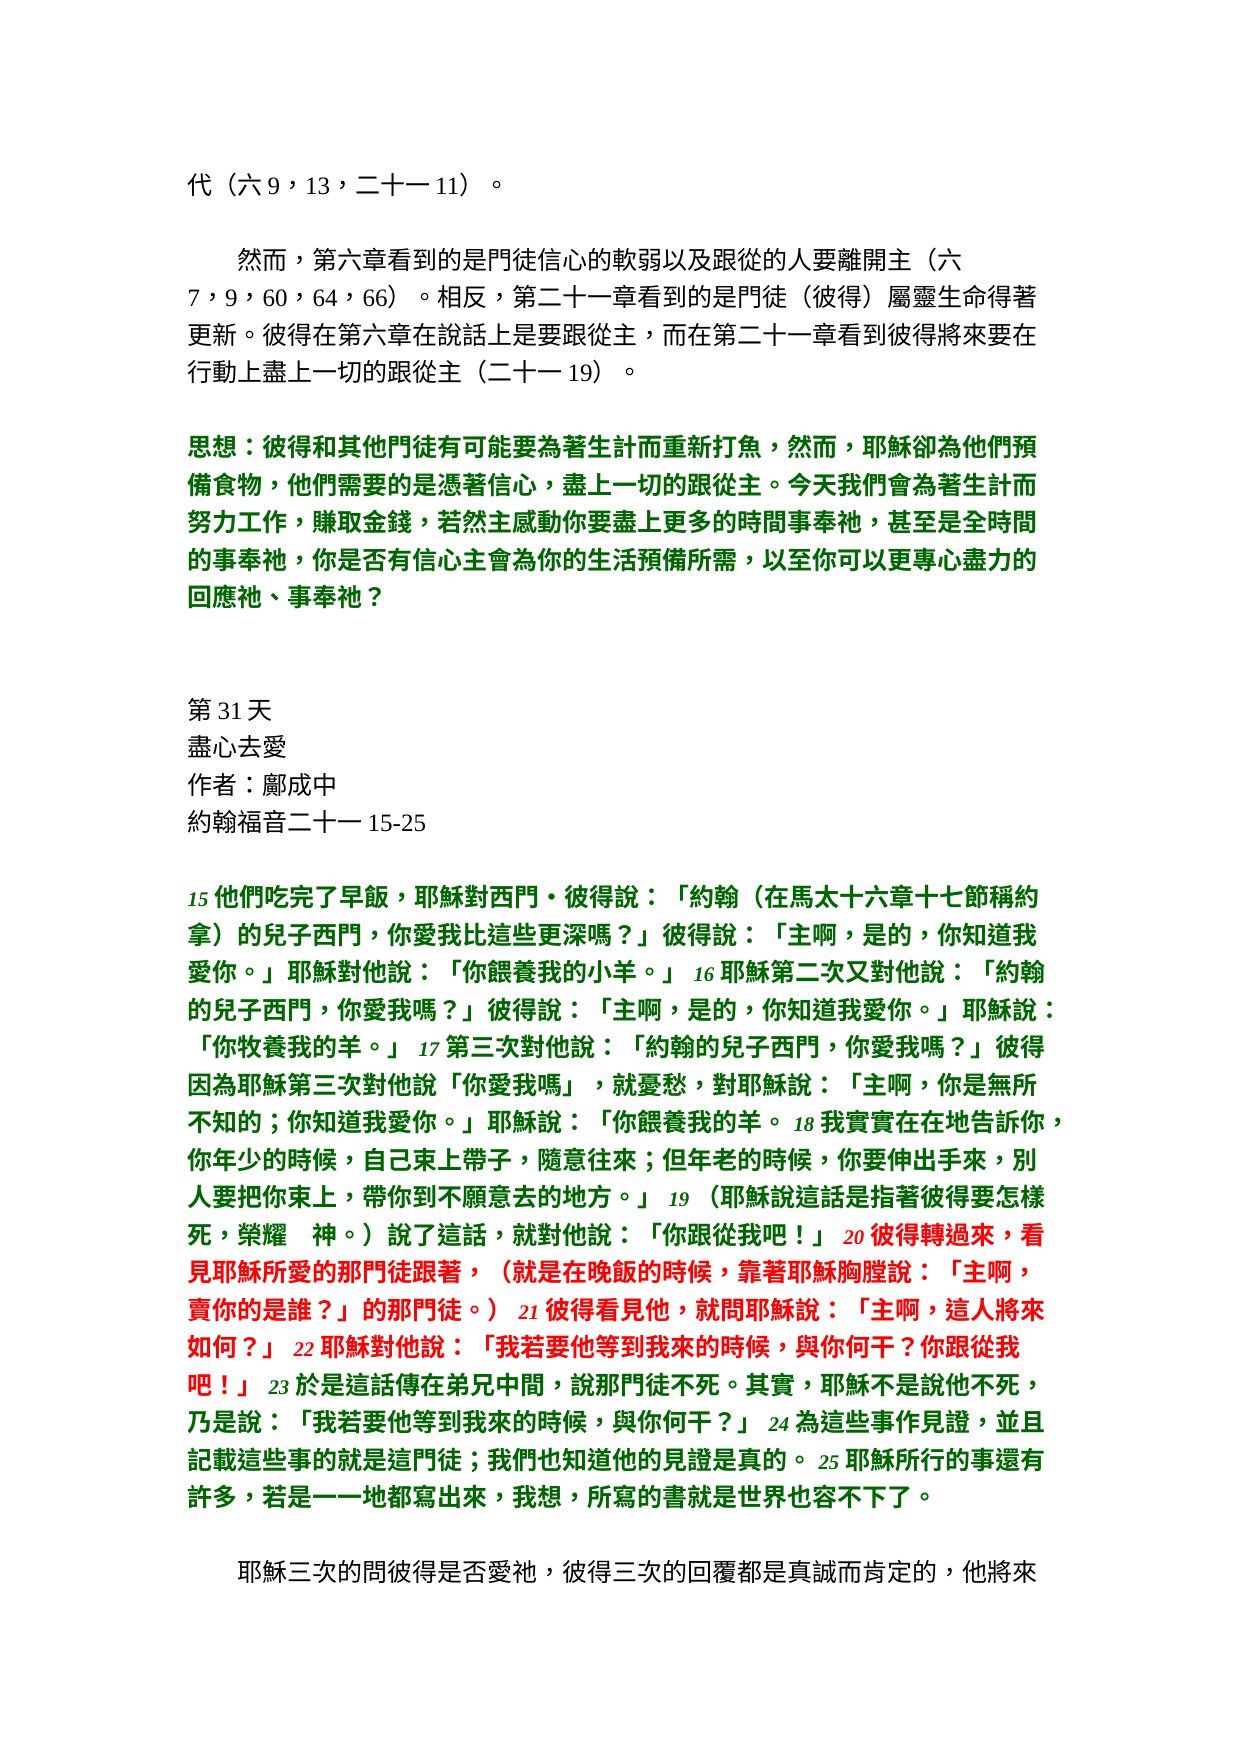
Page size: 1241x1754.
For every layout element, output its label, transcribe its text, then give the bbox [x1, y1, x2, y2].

text 然而，第六章看到的是門徒信心的軟弱以及跟從的人要離開主（六7，9，60，64，66）。相反，第二十一章看到的是門徒（彼得）屬靈生命得著更新。彼得在第六章在說話上是要跟從主，而在第二十一章看到彼得將來要在行動上盡上一切的跟從主（二十一19）。 [187, 239, 1053, 389]
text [187, 1552, 1053, 1589]
text 15 他們吃完了早飯，耶穌對西門•彼得說：「約翰（在馬太十六章十七節稱約拿）的兒子西門，你愛我比這些更深嗎？」彼得說：「主啊，是的，你知道我愛你。」耶穌對他說：「你餵養我的小羊。」 16 耶穌第二次又對他說：「約翰的兒子西門，你愛我嗎？」彼得說：「主啊，是的，你知道我愛你。」耶穌說：「你牧養我的羊。」 17 第三次對他說：「約翰的兒子西門，你愛我嗎？」彼得因為耶穌第三次對他說「你愛我嗎」，就憂愁，對耶穌說：「主啊，你是無所不知的；你知道我愛你。」耶穌說：「你餵養我的羊。 18 我實實在在地告訴你，你年少的時候，自己束上帶子，隨意往來；但年老的時候，你要伸出手來，別人要把你束上，帶你到不願意去的地方。」 19 （耶穌說這話是指著彼得要怎樣死，榮耀 神。）說了這話，就對他說：「你跟從我吧！」 20 彼得轉過來，看見耶穌所愛的那門徒跟著，（就是在晚飯的時候，靠著耶穌胸膛說：「主啊，賣你的是誰？」的那門徒。） 21 彼得看見他，就問耶穌說：「主啊，這人將來如何？」 22 耶穌對他說：「我若要他等到我來的時候，與你何干？你跟從我吧！」 23 於是這話傳在弟兄中間，說那門徒不死。其實，耶穌不是說他不死，乃是說：「我若要他等到我來的時候，與你何干？」 24 為這些事作見證，並且記載這些事的就是這門徒；我們也知道他的見證是真的。 25 耶穌所行的事還有許多，若是一一地都寫出來，我想，所寫的書就是世界也容不下了。 [187, 877, 1053, 1514]
text 第31天 [187, 689, 1053, 727]
text 思想：彼得和其他門徒有可能要為著生計而重新打魚，然而，耶穌卻為他們預備食物，他們需要的是憑著信心，盡上一切的跟從主。今天我們會為著生計而努力工作，賺取金錢，若然主感動你要盡上更多的時間事奉祂，甚至是全時間的事奉祂，你是否有信心主會為你的生活預備所需，以至你可以更專心盡力的回應祂、事奉祂？ [187, 427, 1053, 614]
text 作者：鄺成中 [187, 764, 1053, 802]
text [187, 164, 1053, 202]
text 約翰福音二十一15-25 [187, 802, 1053, 839]
text 盡心去愛 [187, 727, 1053, 764]
